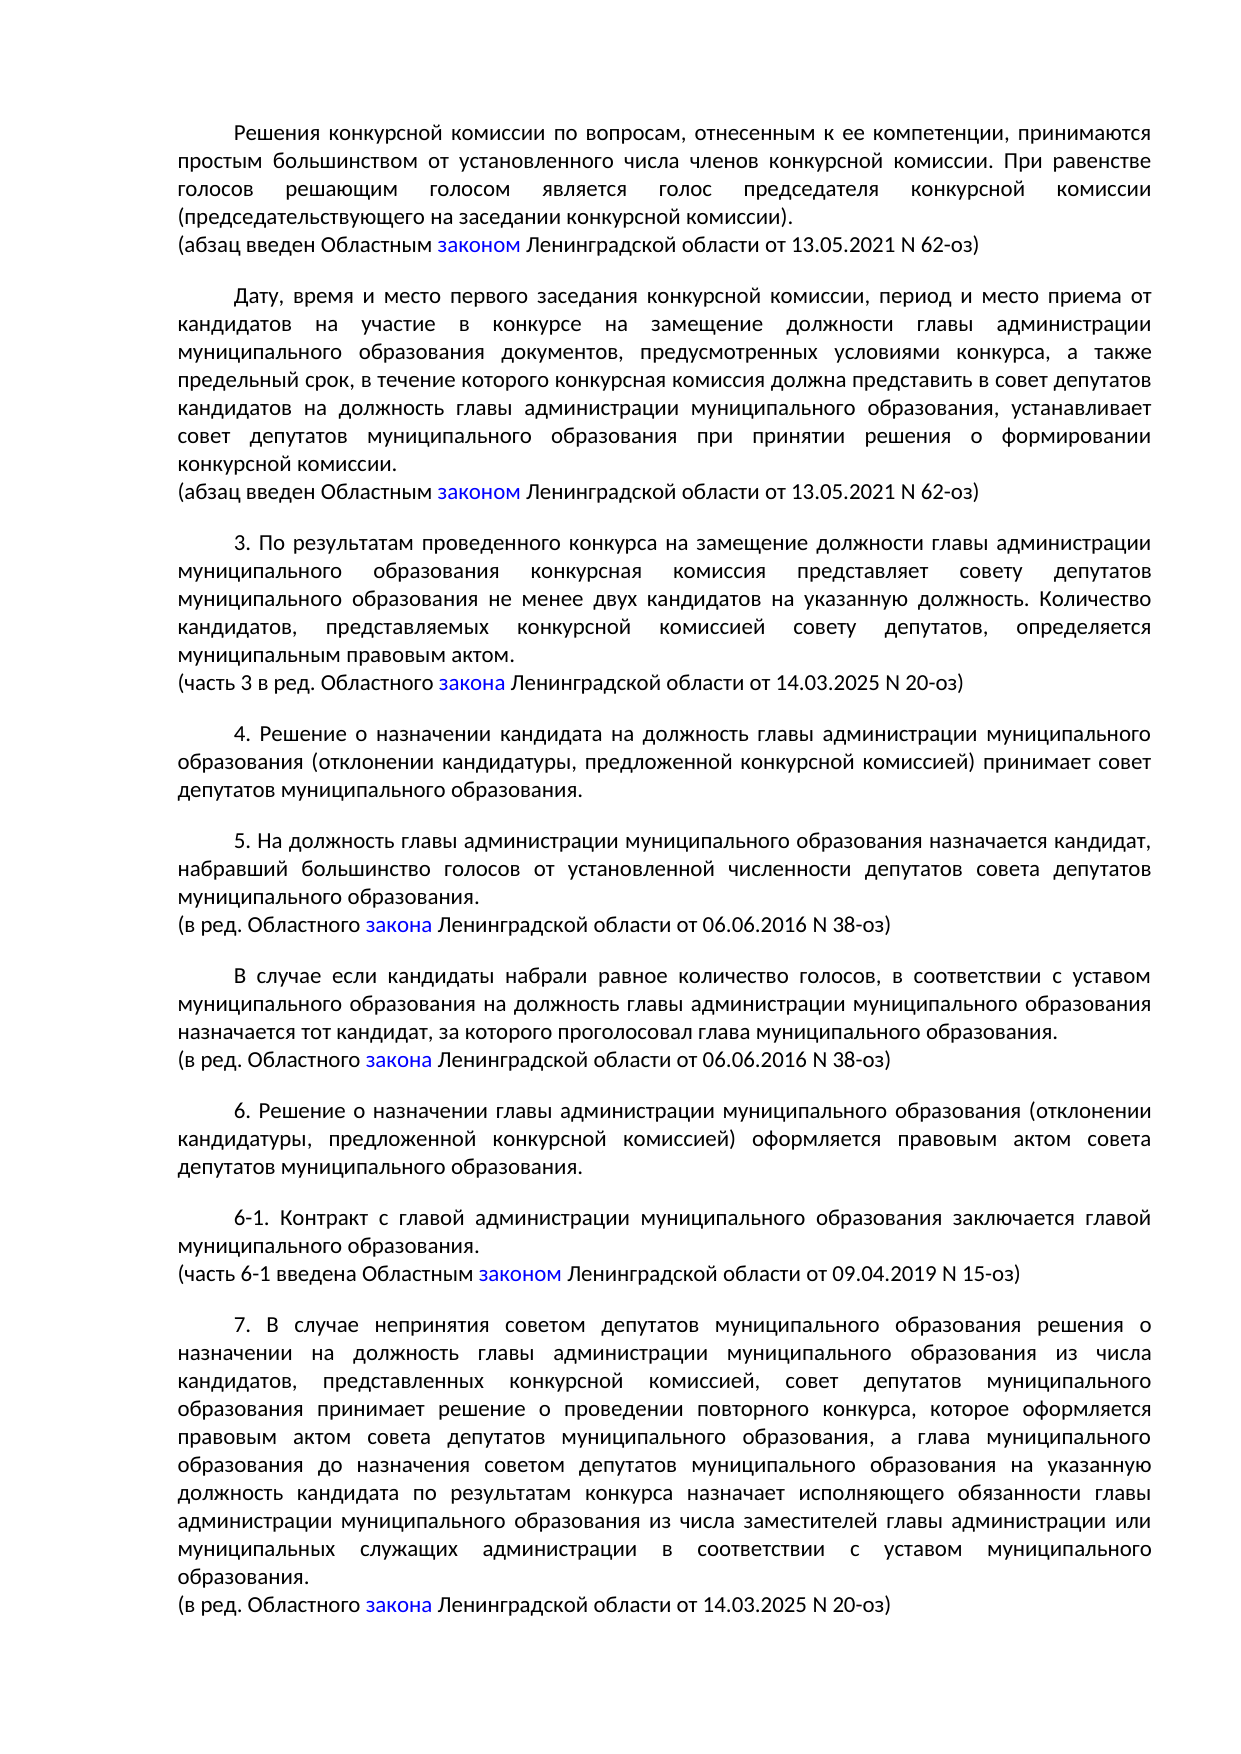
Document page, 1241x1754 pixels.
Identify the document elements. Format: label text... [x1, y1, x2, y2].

text 6-1. Контракт с главой администрации муниципального образования заключается главой муниципального образования. [177, 1203, 1152, 1259]
text (в ред. Областного закона Ленинградской области от 06.06.2016 N 38-оз) [177, 1045, 1152, 1073]
text 6. Решение о назначении главы администрации муниципального образования (отклонении кандидатуры, предложенной конкурсной комиссией) оформляется правовым актом совета депутатов муниципального образования. [177, 1096, 1152, 1180]
text (часть 3 в ред. Областного закона Ленинградской области от 14.03.2025 N 20-оз) [177, 668, 1152, 696]
text 4. Решение о назначении кандидата на должность главы администрации муниципального образования (отклонении кандидатуры, предложенной конкурсной комиссией) принимает совет депутатов муниципального образования. [177, 719, 1152, 803]
text (абзац введен Областным законом Ленинградской области от 13.05.2021 N 62-оз) [177, 477, 1152, 505]
text (в ред. Областного закона Ленинградской области от 06.06.2016 N 38-оз) [177, 910, 1152, 938]
text 7. В случае непринятия советом депутатов муниципального образования решения о назначении на должность главы администрации муниципального образования из числа кандидатов, представленных конкурсной комиссией, совет депутатов муниципального образования принимает решение о проведении повторного конкурса, которое оформляется правовым актом совета депутатов муниципального образования, а глава муниципального образования до назначения советом депутатов муниципального образования на указанную должность кандидата по результатам конкурса назначает исполняющего обязанности главы администрации муниципального образования из числа заместителей главы администрации или муниципальных служащих администрации в соответствии с уставом муниципального образования. [177, 1310, 1152, 1590]
text Решения конкурсной комиссии по вопросам, отнесенным к ее компетенции, принимаются простым большинством от установленного числа членов конкурсной комиссии. При равенстве голосов решающим голосом является голос председателя конкурсной комиссии (председательствующего на заседании конкурсной комиссии). [177, 118, 1152, 230]
text 5. На должность главы администрации муниципального образования назначается кандидат, набравший большинство голосов от установленной численности депутатов совета депутатов муниципального образования. [177, 826, 1152, 910]
text (часть 6-1 введена Областным законом Ленинградской области от 09.04.2019 N 15-оз) [177, 1259, 1152, 1287]
text Дату, время и место первого заседания конкурсной комиссии, период и место приема от кандидатов на участие в конкурсе на замещение должности главы администрации муниципального образования документов, предусмотренных условиями конкурса, а также предельный срок, в течение которого конкурсная комиссия должна представить в совет депутатов кандидатов на должность главы администрации муниципального образования, устанавливает совет депутатов муниципального образования при принятии решения о формировании конкурсной комиссии. [177, 281, 1152, 477]
text 3. По результатам проведенного конкурса на замещение должности главы администрации муниципального образования конкурсная комиссия представляет совету депутатов муниципального образования не менее двух кандидатов на указанную должность. Количество кандидатов, представляемых конкурсной комиссией совету депутатов, определяется муниципальным правовым актом. [177, 528, 1152, 668]
text В случае если кандидаты набрали равное количество голосов, в соответствии с уставом муниципального образования на должность главы администрации муниципального образования назначается тот кандидат, за которого проголосовал глава муниципального образования. [177, 961, 1152, 1045]
text (в ред. Областного закона Ленинградской области от 14.03.2025 N 20-оз) [177, 1590, 1152, 1618]
text (абзац введен Областным законом Ленинградской области от 13.05.2021 N 62-оз) [177, 230, 1152, 258]
